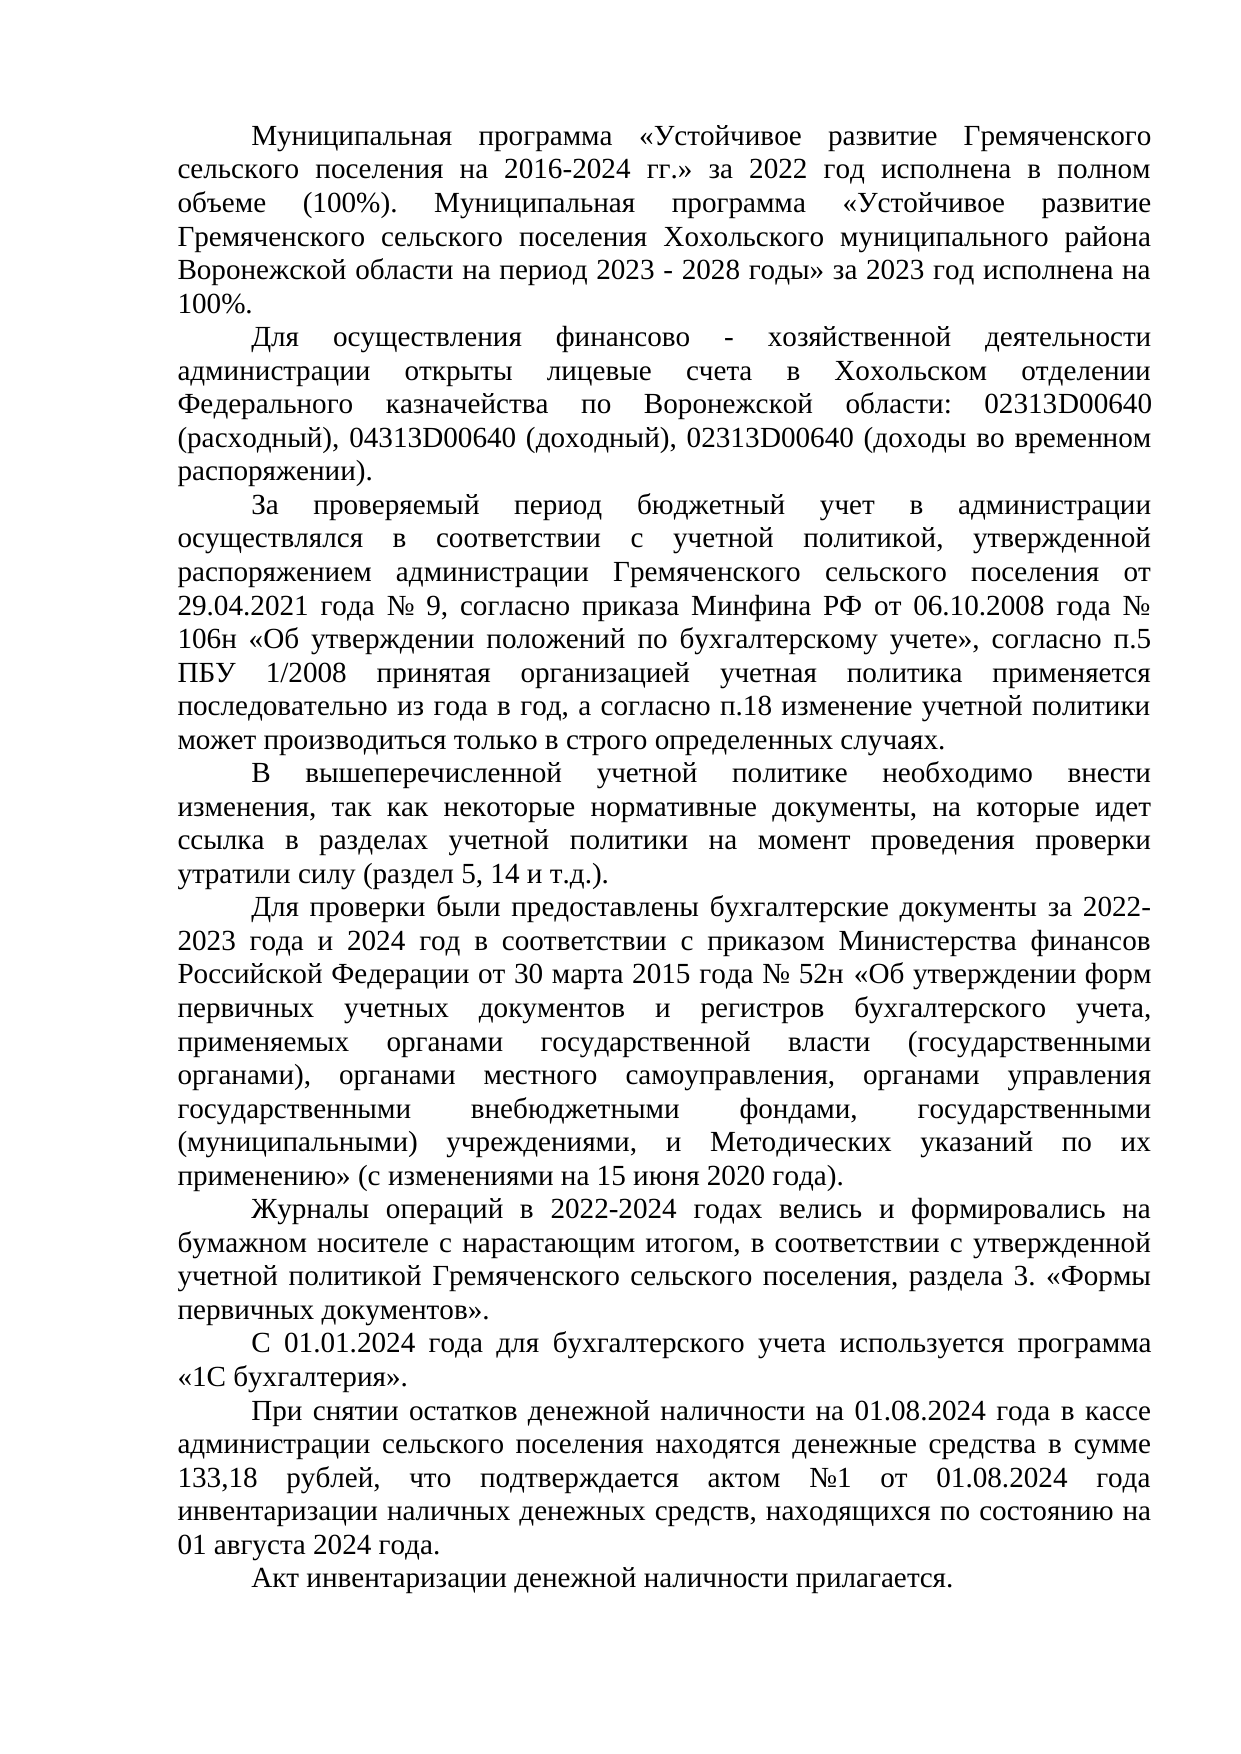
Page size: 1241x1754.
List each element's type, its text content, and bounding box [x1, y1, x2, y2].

text За проверяемый период бюджетный учет в администрации осуществлялся в соответствии с учетной политикой, утвержденной распоряжением администрации Гремяченского сельского поселения от 29.04.2021 года № 9, согласно приказа Минфина РФ от 06.10.2008 года № 106н «Об утверждении положений по бухгалтерскому учете», согласно п.5 ПБУ 1/2008 принятая организацией учетная политика применяется последовательно из года в год, а согласно п.18 изменение учетной политики может производиться только в строго определенных случаях. [177, 487, 1152, 755]
text Для осуществления финансово - хозяйственной деятельности администрации открыты лицевые счета в Хохольском отделении Федерального казначейства по Воронежской области: 02313D00640 (расходный), 04313D00640 (доходный), 02313D00640 (доходы во временном распоряжении). [177, 319, 1152, 487]
subtitle Для проверки были предоставлены бухгалтерские документы за 2022-2023 года и 2024 год в соответствии с приказом Министерства финансов Российской Федерации от 30 марта 2015 года № 52н «Об утверждении форм первичных учетных документов и регистров бухгалтерского учета, применяемых органами государственной власти (государственными органами), органами местного самоуправления, органами управления государственными внебюджетными фондами, государственными (муниципальными) учреждениями, и Методических указаний по их применению» (с изменениями на 15 июня 2020 года). [177, 889, 1152, 1191]
text С 01.01.2024 года для бухгалтерского учета используется программа «1С бухгалтерия». [177, 1326, 1152, 1393]
text В вышеперечисленной учетной политике необходимо внести изменения, так как некоторые нормативные документы, на которые идет ссылка в разделах учетной политики на момент проведения проверки утратили силу (раздел 5, 14 и т.д.). [177, 755, 1152, 889]
text При снятии остатков денежной наличности на 01.08.2024 года в кассе администрации сельского поселения находятся денежные средства в сумме 133,18 рублей, что подтверждается актом №1 от 01.08.2024 года инвентаризации наличных денежных средств, находящихся по состоянию на 01 августа 2024 года. [177, 1393, 1152, 1560]
text Журналы операций в 2022-2024 годах велись и формировались на бумажном носителе с нарастающим итогом, в соответствии с утвержденной учетной политикой Гремяченского сельского поселения, раздела 3. «Формы первичных документов». [177, 1191, 1152, 1326]
text Муниципальная программа «Устойчивое развитие Гремяченского сельского поселения на 2016-2024 гг.» за 2022 год исполнена в полном объеме (100%). Муниципальная программа «Устойчивое развитие Гремяченского сельского поселения Хохольского муниципального района Воронежской области на период 2023 - 2028 годы» за 2023 год исполнена на 100%. [177, 118, 1152, 319]
text Акт инвентаризации денежной наличности прилагается. [177, 1560, 1152, 1594]
